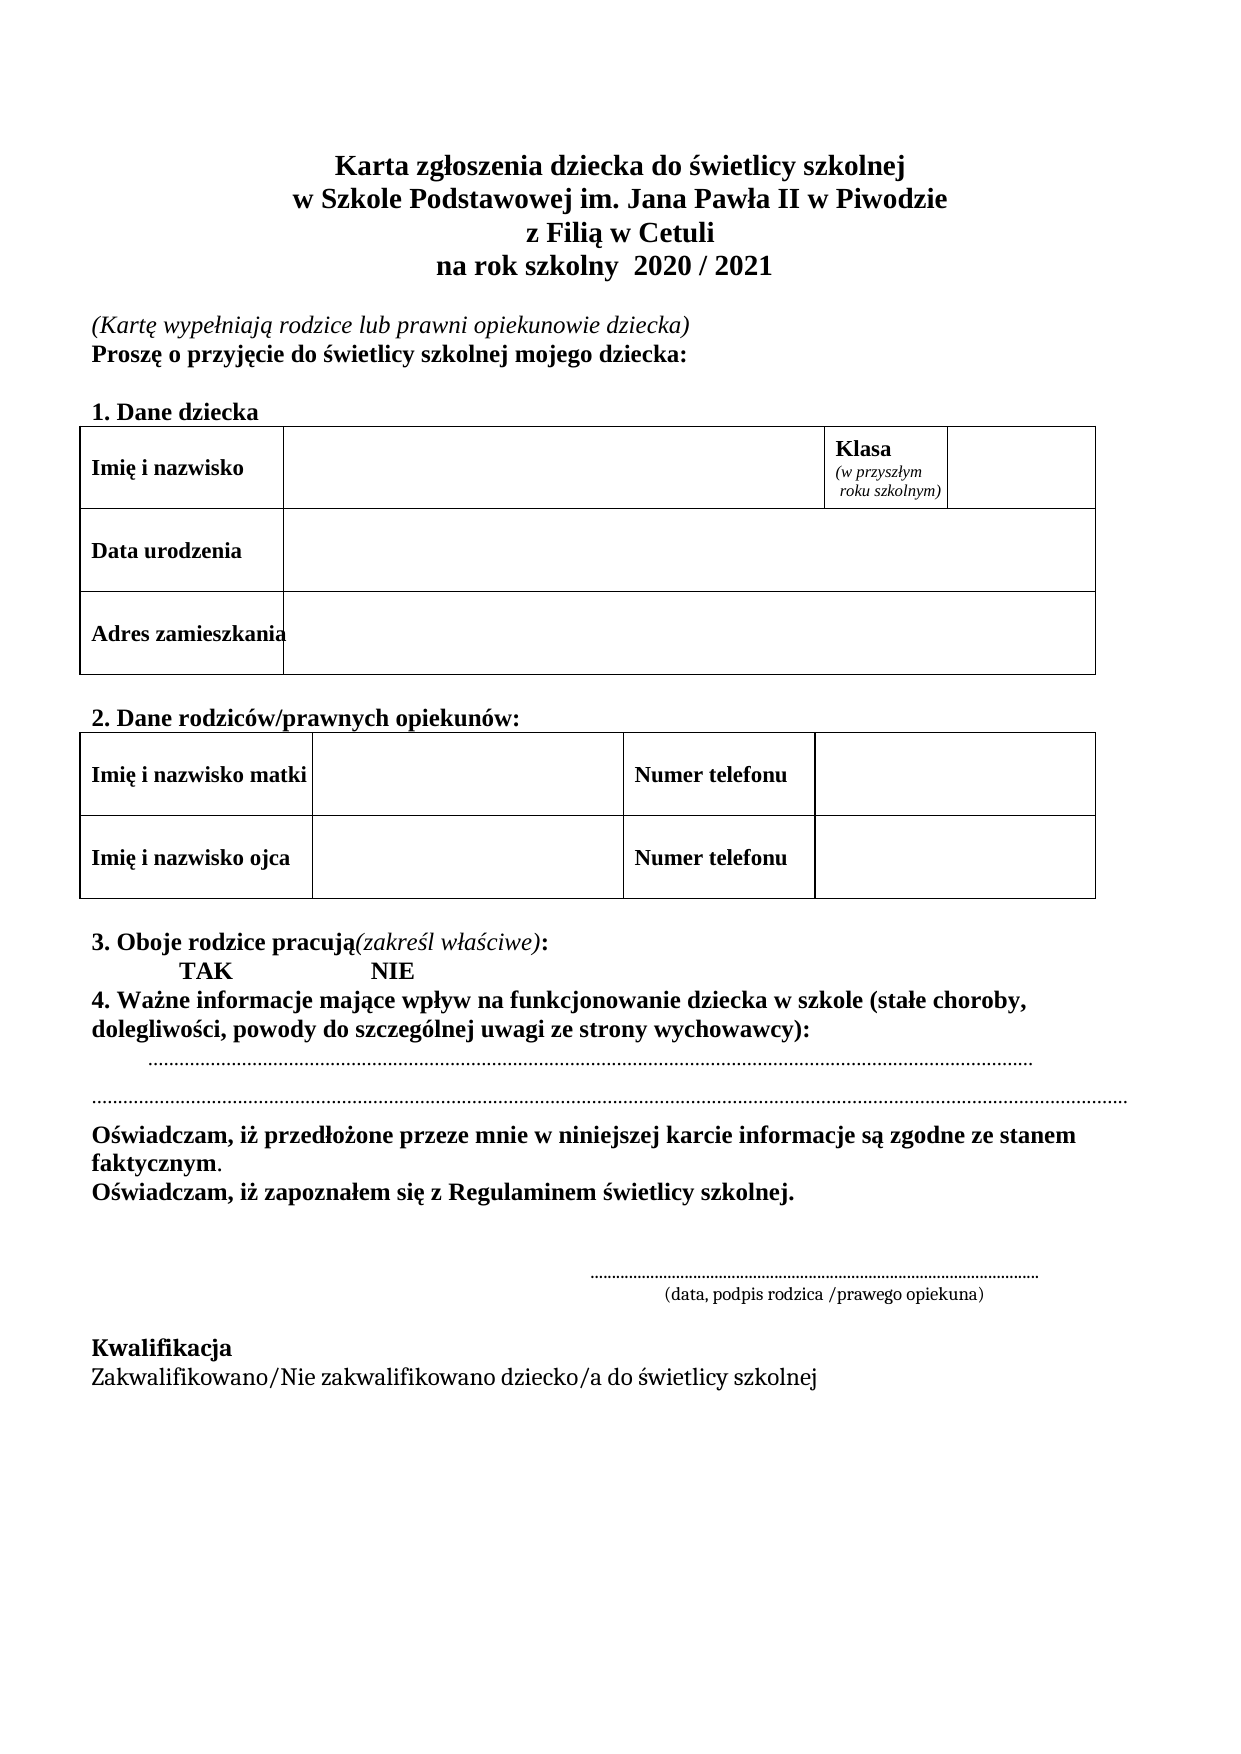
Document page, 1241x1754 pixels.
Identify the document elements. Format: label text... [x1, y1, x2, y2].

table_header [816, 733, 1095, 815]
text 1. Dane dziecka [91, 397, 1141, 426]
table_cell Numer telefonu [624, 816, 814, 898]
table_cell Adres zamieszkania [81, 592, 283, 674]
text (Kartę wypełniają rodzice lub prawni opiekunowie dziecka) [91, 311, 1141, 339]
table_header [313, 733, 623, 815]
text Karta zgłoszenia dziecka do świetlicy szkolnej [148, 148, 1093, 181]
text ....................................................................................................................................................................................................... [91, 1084, 1142, 1108]
text ......................................................................................................... [386, 1260, 1141, 1284]
table_cell [313, 816, 623, 898]
text Proszę o przyjęcie do świetlicy szkolnej mojego dziecka: [91, 339, 1141, 368]
text Oświadczam, iż przedłożone przeze mnie w niniejszej karcie informacje są zgodne ze stanem faktycznym. [91, 1120, 1141, 1177]
table_header Imię i nazwisko matki [81, 733, 312, 815]
text 3. Oboje rodzice pracują(zakreśl właściwe): [91, 927, 1141, 956]
table_cell [284, 592, 1095, 674]
text na rok szkolny 2020 / 2021 [148, 248, 1093, 282]
text (data, podpis rodzica /prawego opiekuna) [91, 1284, 1141, 1305]
table_cell Imię i nazwisko ojca [81, 816, 312, 898]
text Kwalifikacja [91, 1334, 1141, 1363]
table_cell [284, 509, 1095, 591]
table_header Imię i nazwisko [81, 427, 283, 508]
text Oświadczam, iż zapoznałem się z Regulaminem świetlicy szkolnej. [91, 1177, 1141, 1206]
text w Szkole Podstawowej im. Jana Pawła II w Piwodzie z Filią w Cetuli [148, 181, 1093, 248]
text 2. Dane rodziców/prawnych opiekunów: [91, 703, 1141, 732]
table_header Numer telefonu [624, 733, 814, 815]
text 4. Ważne informacje mające wpływ na funkcjonowanie dziecka w szkole (stałe choroby, dolegliwości, powody do szczególnej uwagi ze strony wychowawcy): .......................................................................................................................................................................... [91, 985, 1141, 1071]
text TAK NIE [91, 956, 1141, 985]
table_header [948, 427, 1095, 508]
table_cell Data urodzenia [81, 509, 283, 591]
text Zakwalifikowano/Nie zakwalifikowano dziecko/a do świetlicy szkolnej [91, 1363, 1141, 1391]
table_header [284, 427, 824, 508]
table_cell [816, 816, 1095, 898]
table_header Klasa (w przyszłym roku szkolnym) [825, 427, 947, 508]
